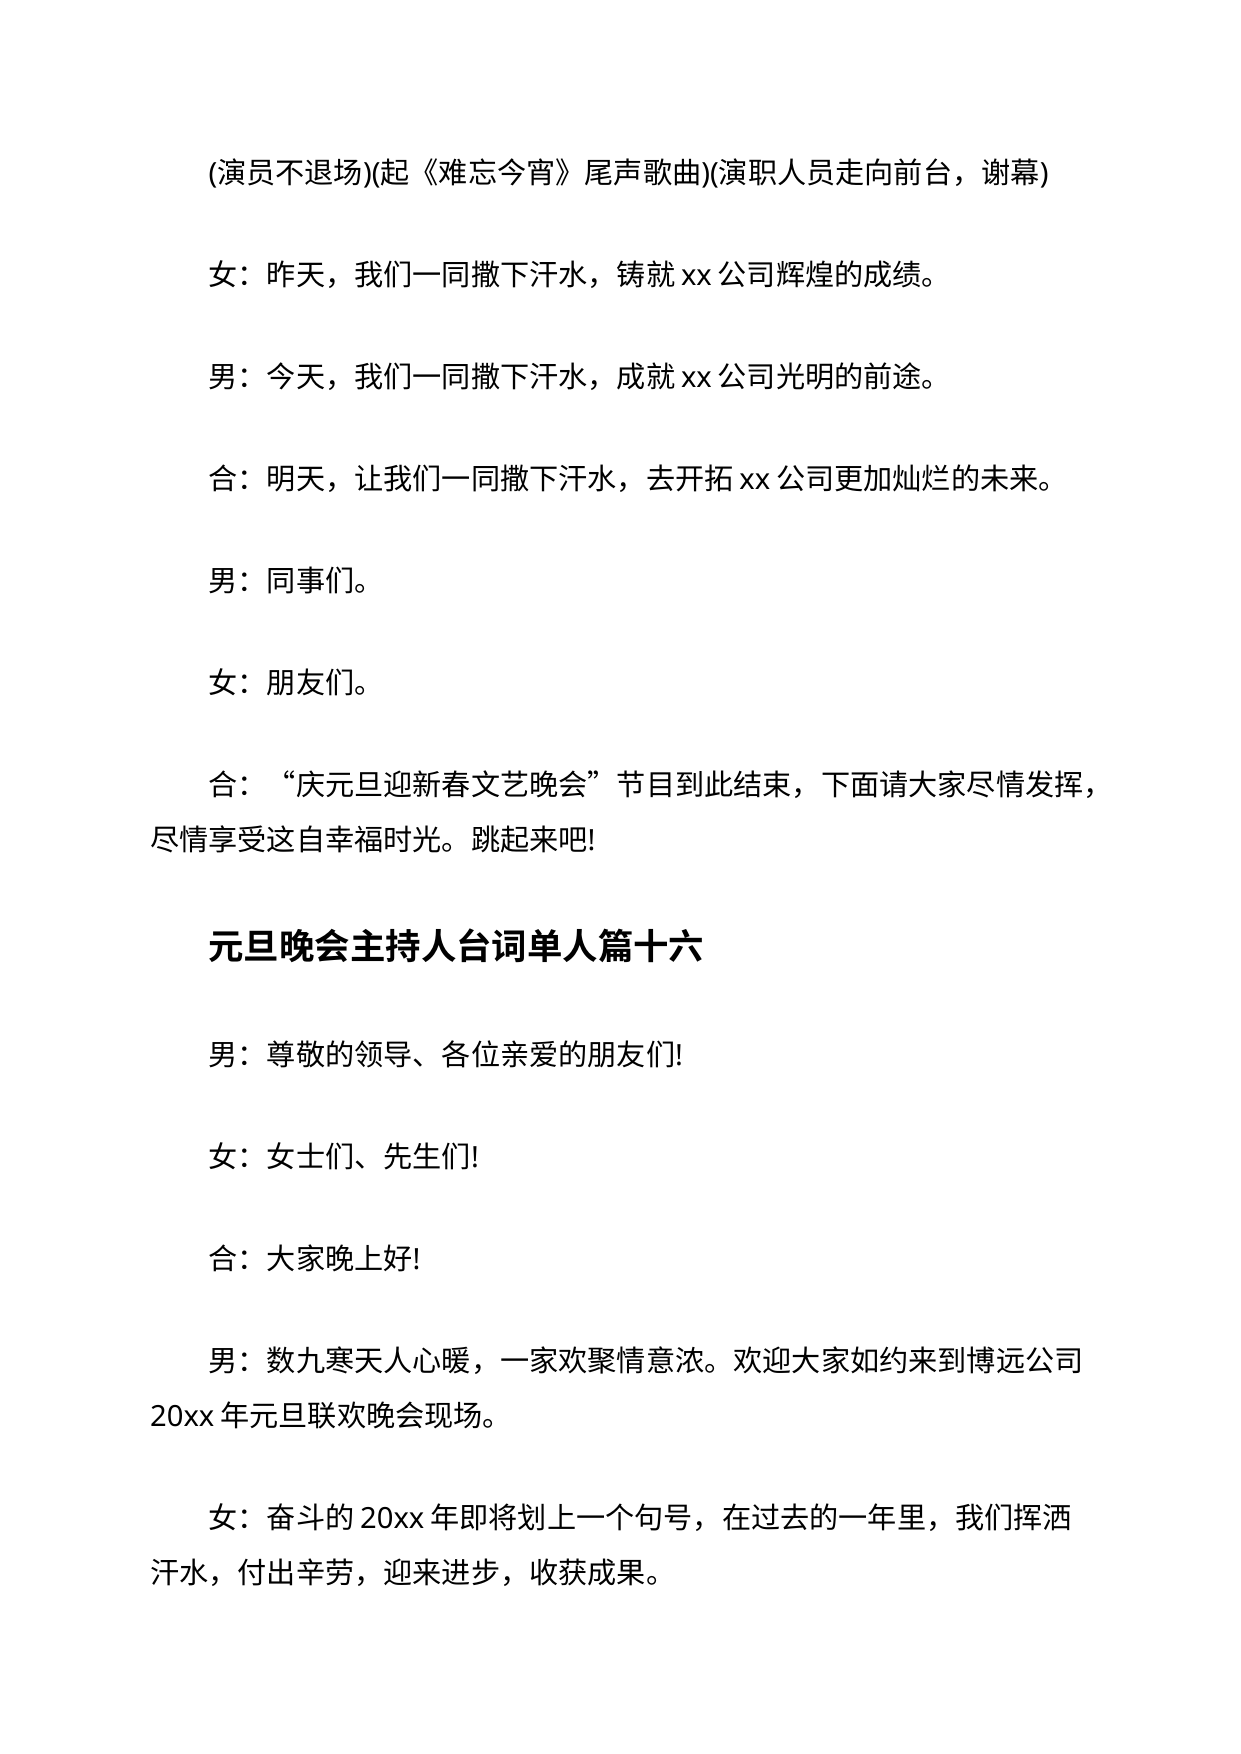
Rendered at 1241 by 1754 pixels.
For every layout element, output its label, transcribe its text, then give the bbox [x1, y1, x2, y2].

text 女：奋斗的20xx年即将划上一个句号，在过去的一年里，我们挥洒汗水，付出辛劳，迎来进步，收获成果。 [150, 1494, 1090, 1592]
text 合：“庆元旦迎新春文艺晚会”节目到此结束，下面请大家尽情发挥，尽情享受这自幸福时光。跳起来吧! [150, 761, 1090, 859]
text 女：女士们、先生们! [150, 1134, 1090, 1176]
text 女：昨天，我们一同撒下汗水，铸就xx公司辉煌的成绩。 [150, 252, 1090, 294]
text 男：尊敬的领导、各位亲爱的朋友们! [150, 1032, 1090, 1074]
text 男：同事们。 [150, 558, 1090, 600]
text 元旦晚会主持人台词单人篇十六 [150, 918, 1090, 969]
text 男：今天，我们一同撒下汗水，成就xx公司光明的前途。 [150, 354, 1090, 396]
text 女：朋友们。 [150, 660, 1090, 702]
text 男：数九寒天人心暖，一家欢聚情意浓。欢迎大家如约来到博远公司20xx年元旦联欢晚会现场。 [150, 1338, 1090, 1435]
text (演员不退场)(起《难忘今宵》尾声歌曲)(演职人员走向前台，谢幕) [150, 150, 1090, 192]
text 合：明天，让我们一同撒下汗水，去开拓xx公司更加灿烂的未来。 [150, 456, 1090, 498]
text 合：大家晚上好! [150, 1236, 1090, 1278]
